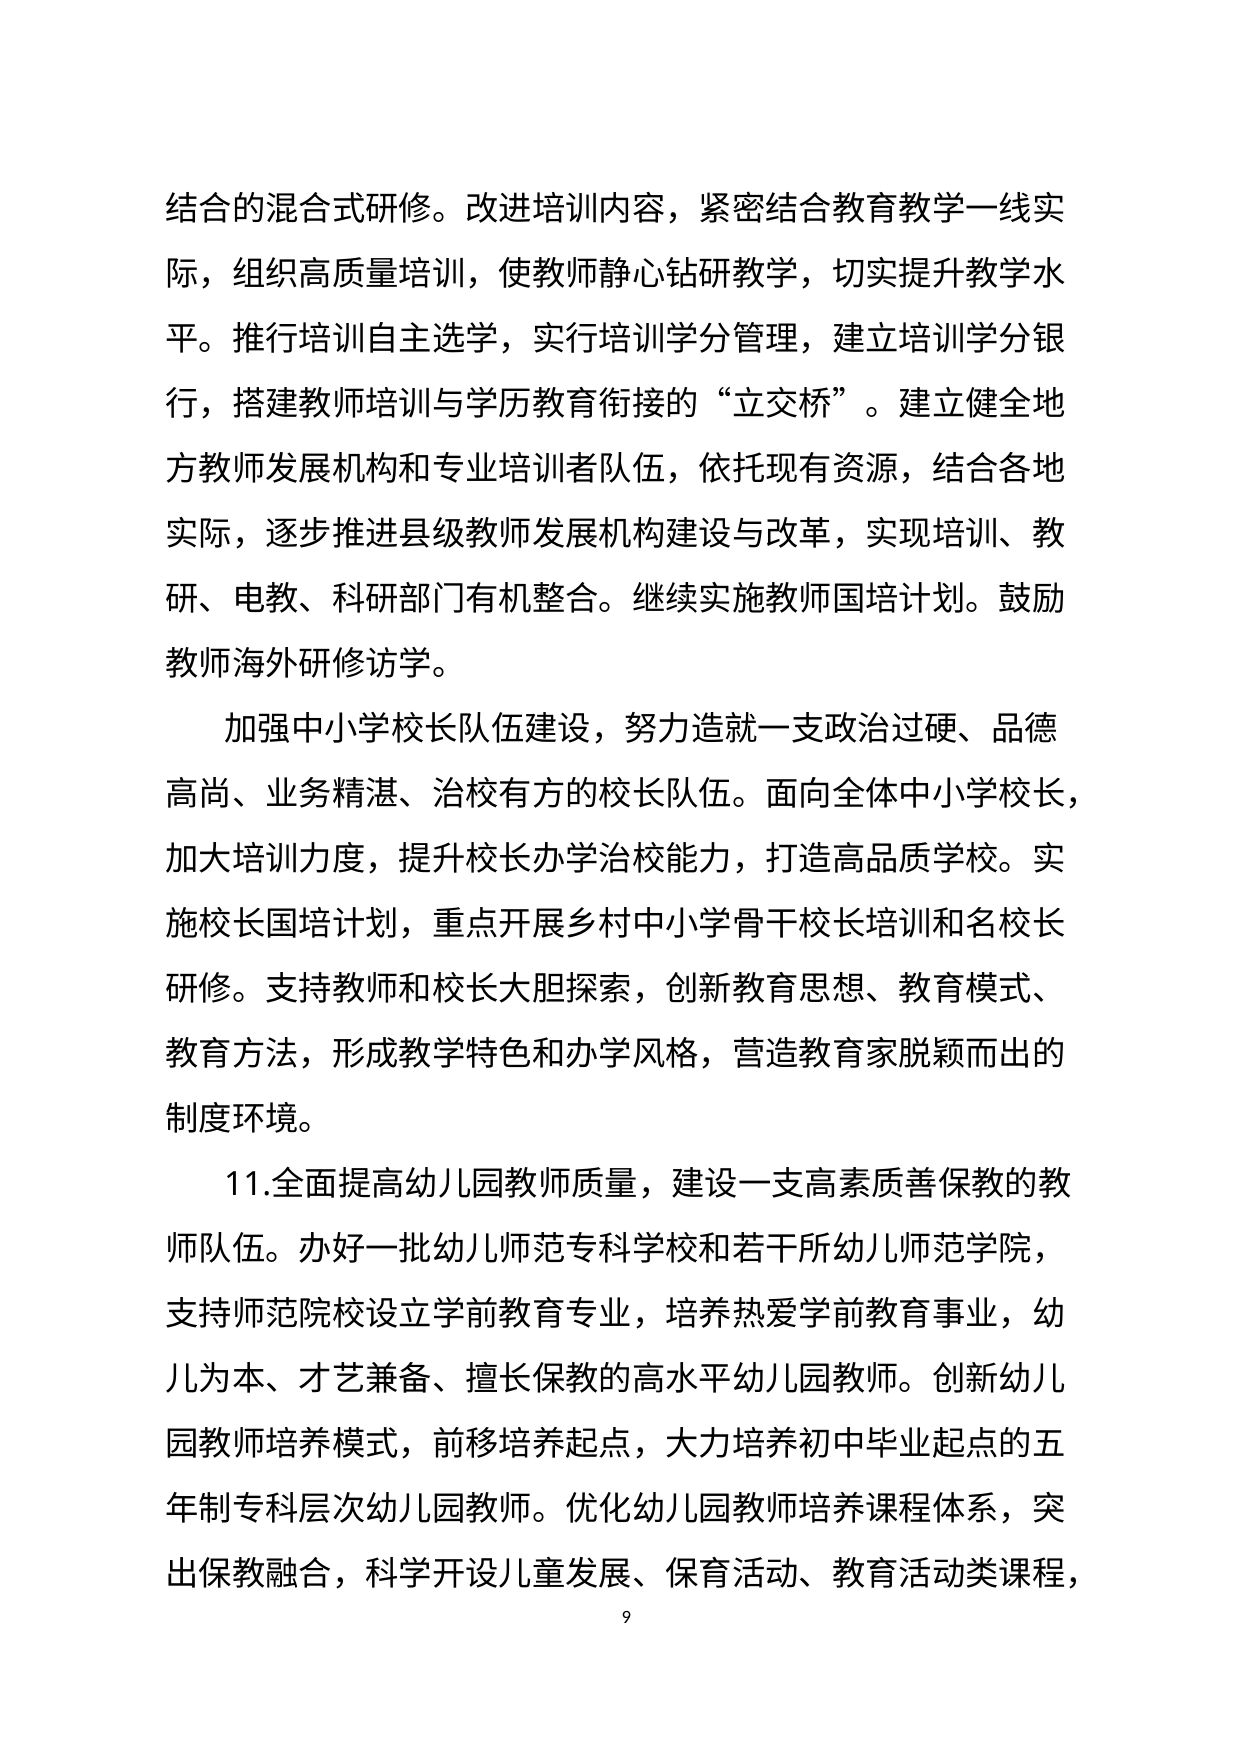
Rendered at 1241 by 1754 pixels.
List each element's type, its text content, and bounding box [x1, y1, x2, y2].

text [165, 1148, 1087, 1603]
text 加强中小学校长队伍建设，努力造就一支政治过硬、品德高尚、业务精湛、治校有方的校长队伍。面向全体中小学校长，加大培训力度，提升校长办学治校能力，打造高品质学校。实施校长国培计划，重点开展乡村中小学骨干校长培训和名校长研修。支持教师和校长大胆探索，创新教育思想、教育模式、教育方法，形成教学特色和办学风格，营造教育家脱颖而出的制度环境。 [165, 693, 1087, 1148]
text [165, 173, 1087, 693]
